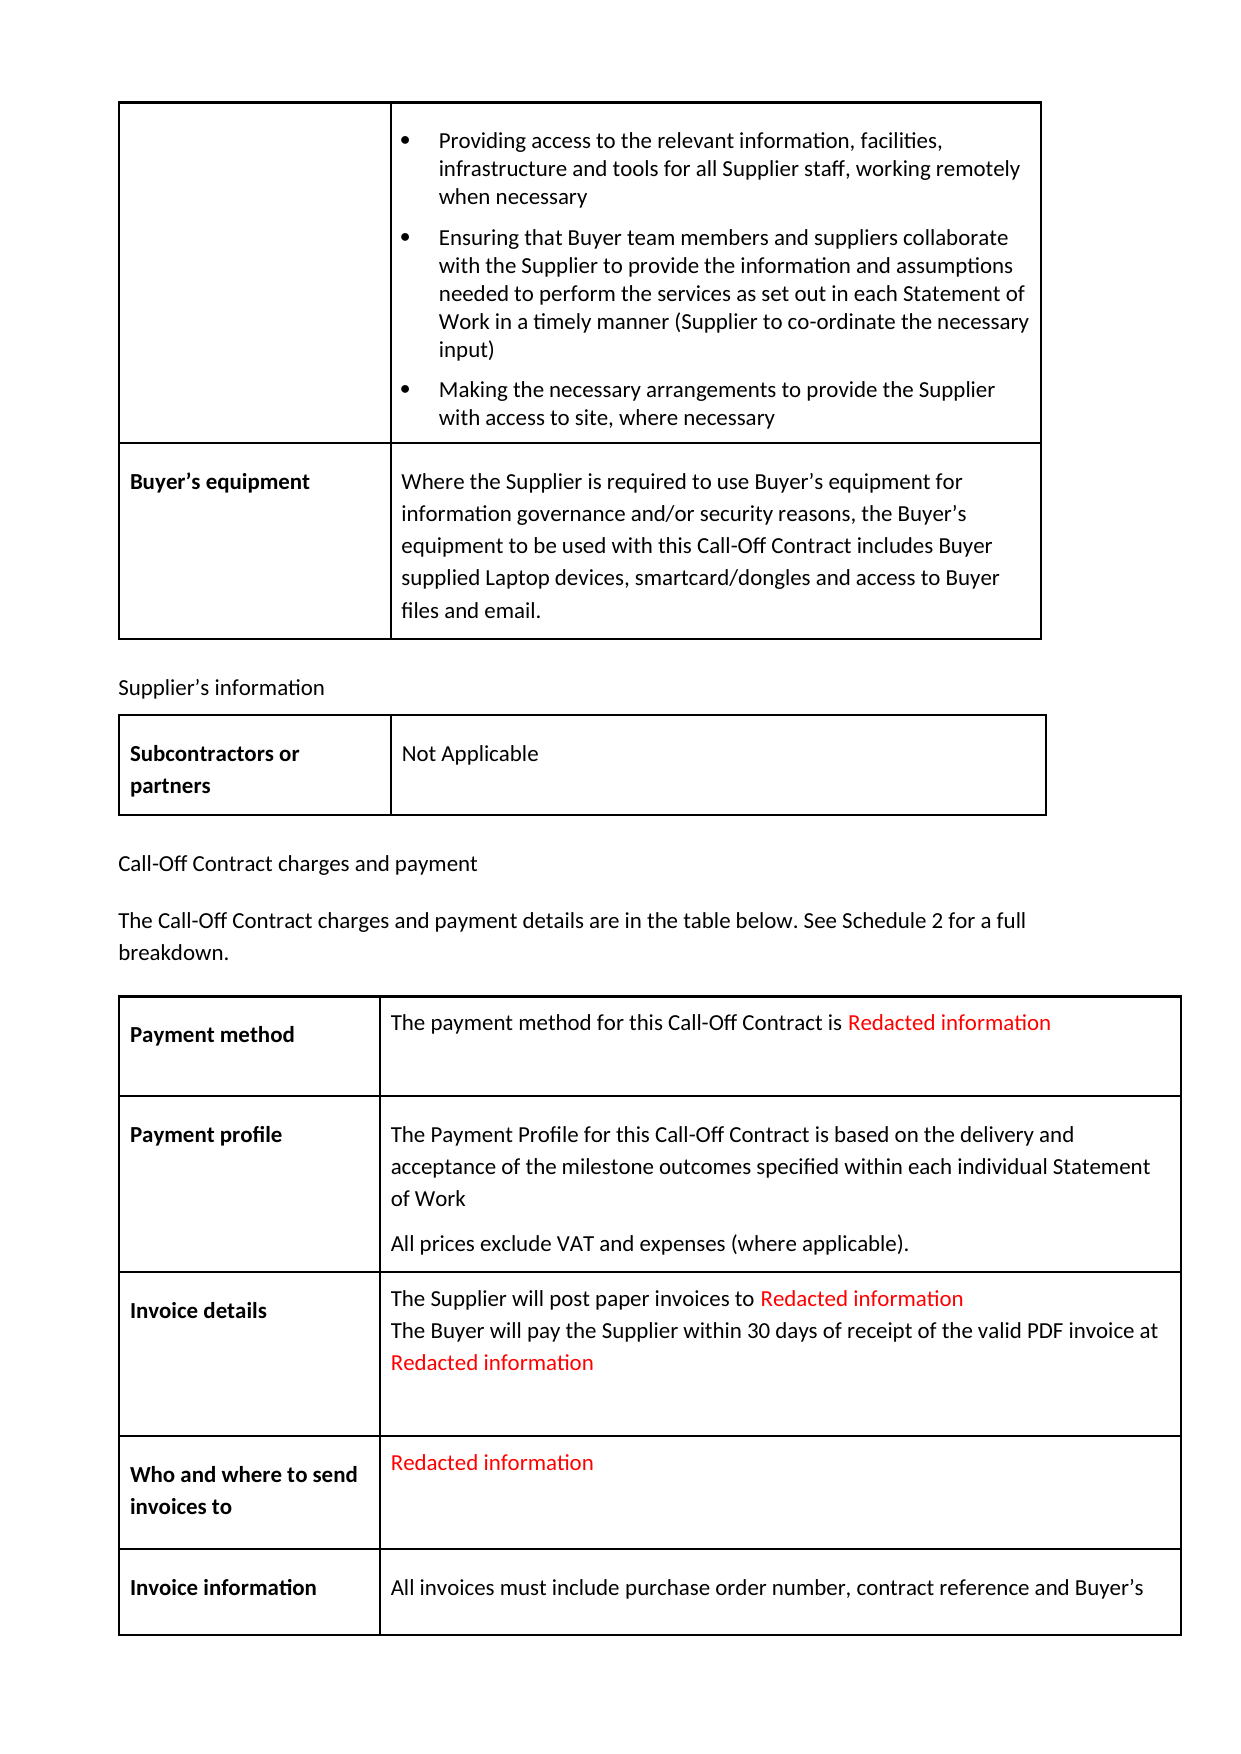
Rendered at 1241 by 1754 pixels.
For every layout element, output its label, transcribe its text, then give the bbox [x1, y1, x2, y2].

table_cell Buyer’s equipment [120, 444, 390, 638]
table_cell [120, 1550, 379, 1634]
table_cell Who and where to send invoices to [120, 1437, 379, 1548]
table_header The payment method for this Call-Off Contract is Redacted information [381, 998, 1180, 1095]
table_cell Payment profile [120, 1097, 379, 1271]
table_header Not Applicable [392, 716, 1045, 813]
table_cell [392, 104, 1040, 442]
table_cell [120, 104, 390, 442]
table_header Subcontractors or partners [120, 716, 390, 813]
subtitle Call-Off Contract charges and payment [118, 849, 1122, 877]
table_cell [1042, 442, 1046, 638]
table_header Payment method [120, 998, 379, 1095]
table_cell Invoice details [120, 1273, 379, 1435]
table_cell The Supplier will post paper invoices to Redacted information The Buyer will pay the Supplier within 30 days of receipt of the valid PDF invoice at Redacted information [381, 1273, 1180, 1435]
table_cell Redacted information [381, 1437, 1180, 1548]
table_cell The Payment Profile for this Call-Off Contract is based on the delivery and acceptance of the milestone outcomes specified within each individual Statement of Work All prices exclude VAT and expenses (where applicable). [381, 1097, 1180, 1271]
table_cell [1042, 101, 1046, 442]
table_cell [381, 1550, 1180, 1634]
subtitle Supplier’s information [118, 673, 1122, 701]
table_cell Where the Supplier is required to use Buyer’s equipment for information governance and/or security reasons, the Buyer’s equipment to be used with this Call-Off Contract includes Buyer supplied Laptop devices, smartcard/dongles and access to Buyer files and email. [392, 444, 1040, 638]
text The Call-Off Contract charges and payment details are in the table below. See Schedule 2 for a full breakdown. [118, 906, 1122, 966]
